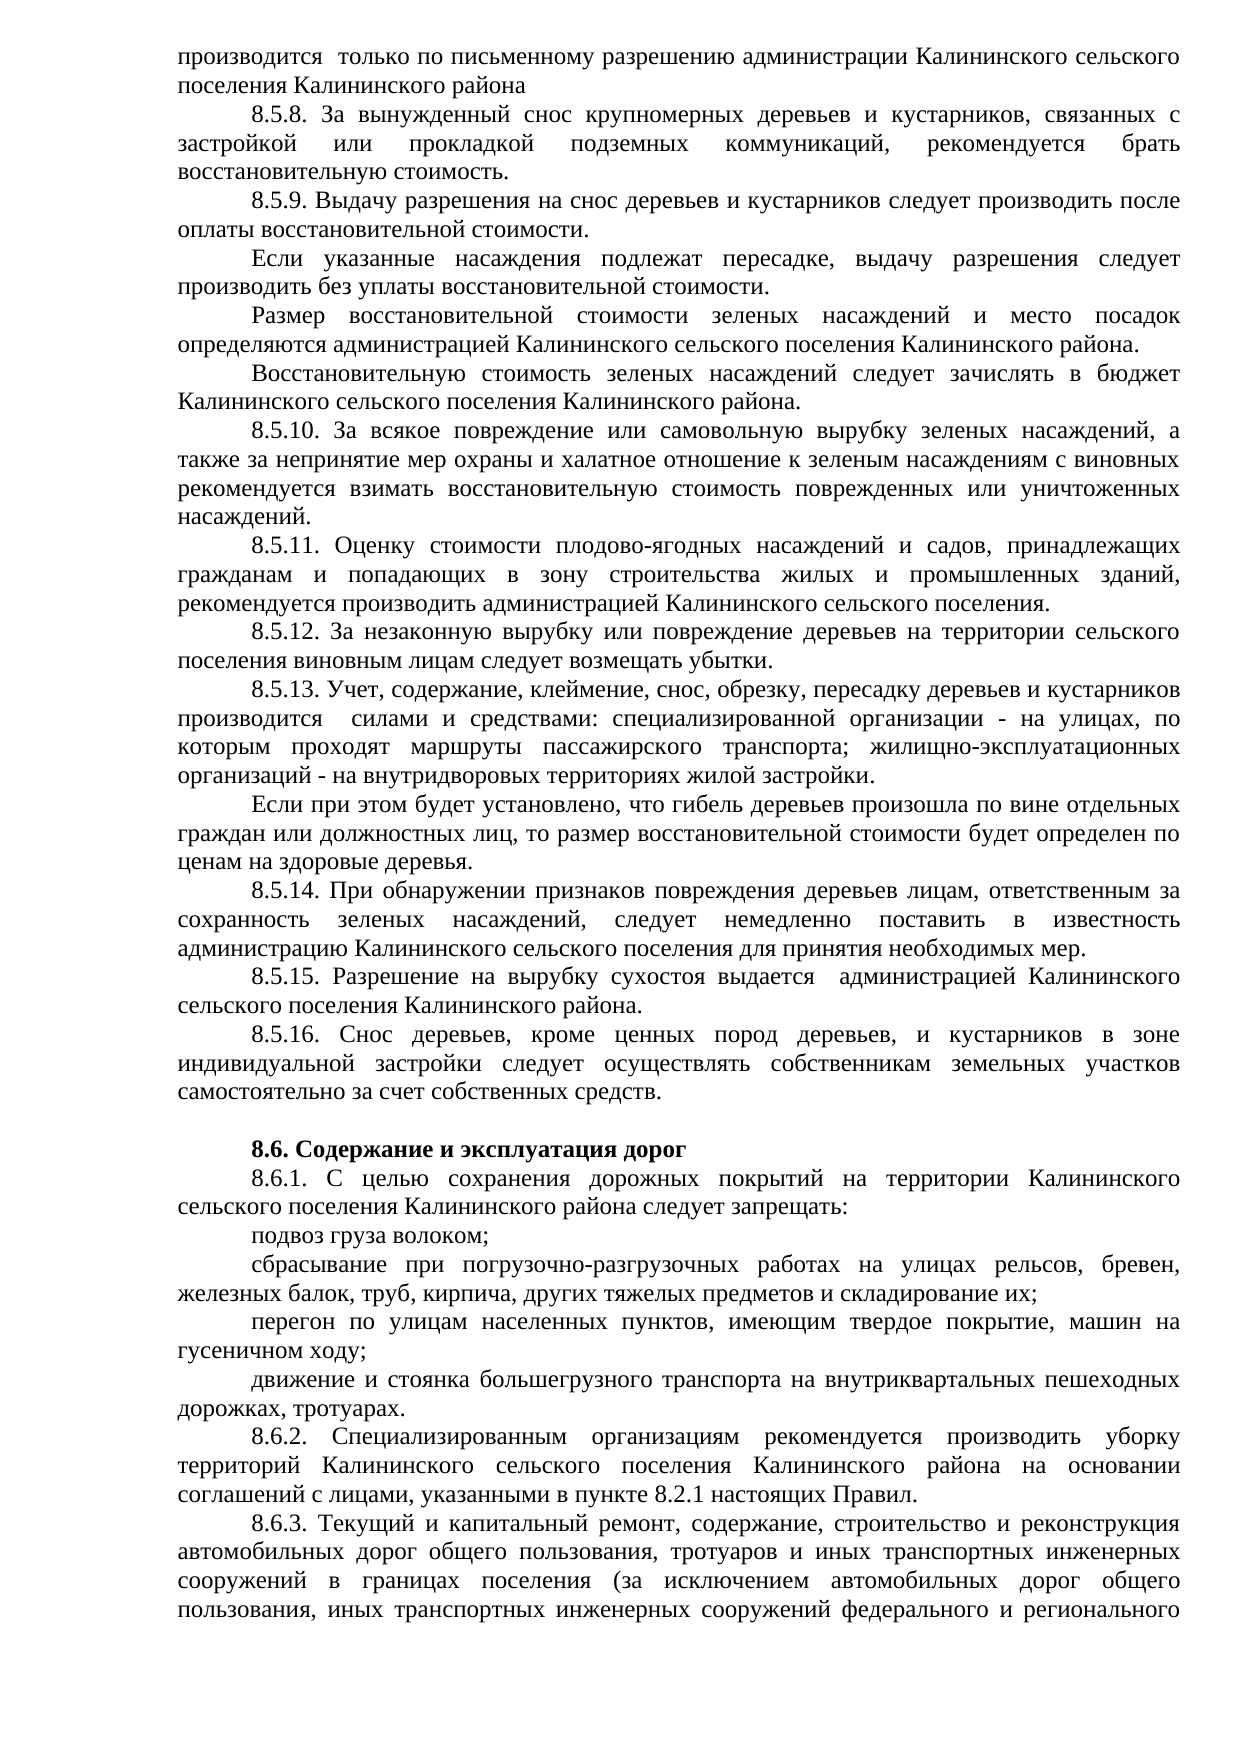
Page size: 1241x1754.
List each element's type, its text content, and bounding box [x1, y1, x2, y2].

text движение и стоянка большегрузного транспорта на внутриквартальных пешеходных дорожках, тротуарах. [177, 1364, 1181, 1421]
text 8.5.12. За незаконную вырубку или повреждение деревьев на территории сельского поселения виновным лицам следует возмещать убытки. [177, 616, 1181, 674]
text 8.5.14. При обнаружении признаков повреждения деревьев лицам, ответственным за сохранность зеленых насаждений, следует немедленно поставить в известность администрацию Калининского сельского поселения для принятия необходимых мер. [177, 875, 1181, 961]
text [177, 1508, 1181, 1623]
text перегон по улицам населенных пунктов, имеющим твердое покрытие, машин на гусеничном ходу; [177, 1306, 1181, 1364]
text 8.5.16. Снос деревьев, кроме ценных пород деревьев, и кустарников в зоне индивидуальной застройки следует осуществлять собственникам земельных участков самостоятельно за счет собственных средств. [177, 1019, 1181, 1105]
text Восстановительную стоимость зеленых насаждений следует зачислять в бюджет Калининского сельского поселения Калининского района. [177, 358, 1181, 415]
text 8.5.10. За всякое повреждение или самовольную вырубку зеленых насаждений, а также за непринятие мер охраны и халатное отношение к зеленым насаждениям с виновных рекомендуется взимать восстановительную стоимость поврежденных или уничтоженных насаждений. [177, 415, 1181, 530]
text 8.6.2. Специализированным организациям рекомендуется производить уборку территорий Калининского сельского поселения Калининского района на основании соглашений с лицами, указанными в пункте 8.2.1 настоящих Правил. [177, 1421, 1181, 1508]
text Если указанные насаждения подлежат пересадке, выдачу разрешения следует производить без уплаты восстановительной стоимости. [177, 243, 1181, 300]
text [177, 41, 1181, 99]
text 8.5.15. Разрешение на вырубку сухостоя выдается администрацией Калининского сельского поселения Калининского района. [177, 961, 1181, 1019]
text 8.5.9. Выдачу разрешения на снос деревьев и кустарников следует производить после оплаты восстановительной стоимости. [177, 185, 1181, 243]
text Если при этом будет установлено, что гибель деревьев произошла по вине отдельных граждан или должностных лиц, то размер восстановительной стоимости будет определен по ценам на здоровые деревья. [177, 789, 1181, 875]
text подвоз груза волоком; [177, 1220, 1181, 1249]
text 8.6. Содержание и эксплуатация дорог [177, 1134, 1181, 1163]
text Размер восстановительной стоимости зеленых насаждений и место посадок определяются администрацией Калининского сельского поселения Калининского района. [177, 300, 1181, 358]
text 8.5.8. За вынужденный снос крупномерных деревьев и кустарников, связанных с застройкой или прокладкой подземных коммуникаций, рекомендуется брать восстановительную стоимость. [177, 99, 1181, 185]
text 8.5.13. Учет, содержание, клеймение, снос, обрезку, пересадку деревьев и кустарников производится силами и средствами: специализированной организации - на улицах, по которым проходят маршруты пассажирского транспорта; жилищно-эксплуатационных организаций - на внутридворовых территориях жилой застройки. [177, 674, 1181, 789]
text 8.5.11. Оценку стоимости плодово-ягодных насаждений и садов, принадлежащих гражданам и попадающих в зону строительства жилых и промышленных зданий, рекомендуется производить администрацией Калининского сельского поселения. [177, 530, 1181, 616]
text сбрасывание при погрузочно-разгрузочных работах на улицах рельсов, бревен, железных балок, труб, кирпича, других тяжелых предметов и складирование их; [177, 1249, 1181, 1306]
text 8.6.1. С целью сохранения дорожных покрытий на территории Калининского сельского поселения Калининского района следует запрещать: [177, 1163, 1181, 1220]
